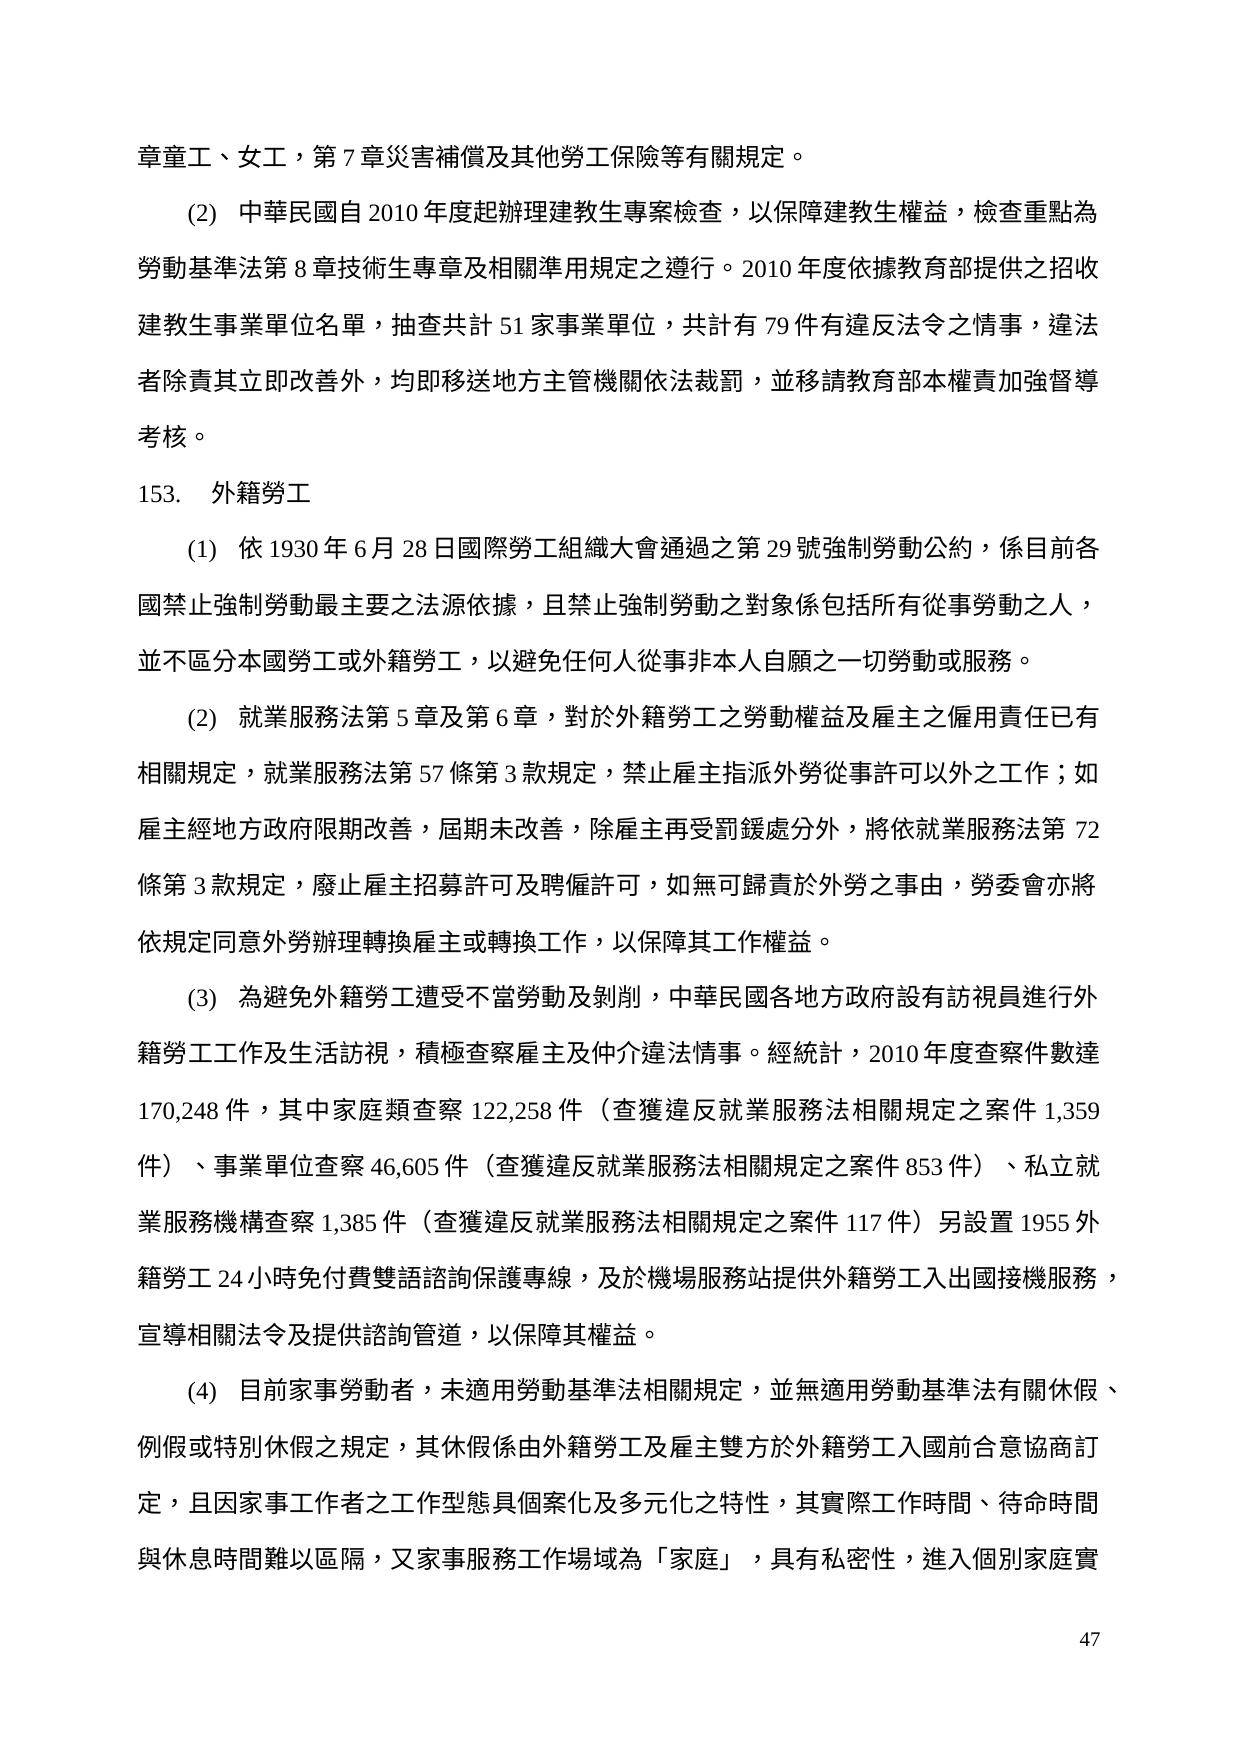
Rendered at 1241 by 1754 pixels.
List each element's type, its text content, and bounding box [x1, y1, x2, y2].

text 外籍勞工 [137, 473, 1100, 510]
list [137, 1370, 1100, 1576]
list 就業服務法第5章及第6章，對於外籍勞工之勞動權益及雇主之僱用責任已有相關規定，就業服務法第57條第3款規定，禁止雇主指派外勞從事許可以外之工作；如雇主經地方政府限期改善，屆期未改善，除雇主再受罰鍰處分外，將依就業服務法第72條第3款規定，廢止雇主招募許可及聘僱許可，如無可歸責於外勞之事由，勞委會亦將依規定同意外勞辦理轉換雇主或轉換工作，以保障其工作權益。 [137, 696, 1100, 959]
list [137, 136, 1100, 174]
list 為避免外籍勞工遭受不當勞動及剝削，中華民國各地方政府設有訪視員進行外籍勞工工作及生活訪視，積極查察雇主及仲介違法情事。經統計，2010年度查察件數達170,248件，其中家庭類查察122,258件（查獲違反就業服務法相關規定之案件1,359件）、事業單位查察46,605件（查獲違反就業服務法相關規定之案件853件）、私立就業服務機構查察1,385件（查獲違反就業服務法相關規定之案件117件）另設置1955外籍勞工24小時免付費雙語諮詢保護專線，及於機場服務站提供外籍勞工入出國接機服務，宣導相關法令及提供諮詢管道，以保障其權益。 [137, 977, 1100, 1352]
list 依1930年6月28日國際勞工組織大會通過之第29號強制勞動公約，係目前各國禁止強制勞動最主要之法源依據，且禁止強制勞動之對象係包括所有從事勞動之人，並不區分本國勞工或外籍勞工，以避免任何人從事非本人自願之一切勞動或服務。 [137, 528, 1100, 678]
list 中華民國自2010年度起辦理建教生專案檢查，以保障建教生權益，檢查重點為勞動基準法第8章技術生專章及相關準用規定之遵行。2010年度依據教育部提供之招收建教生事業單位名單，抽查共計51家事業單位，共計有79件有違反法令之情事，違法者除責其立即改善外，均即移送地方主管機關依法裁罰，並移請教育部本權責加強督導考核。 [137, 192, 1100, 454]
